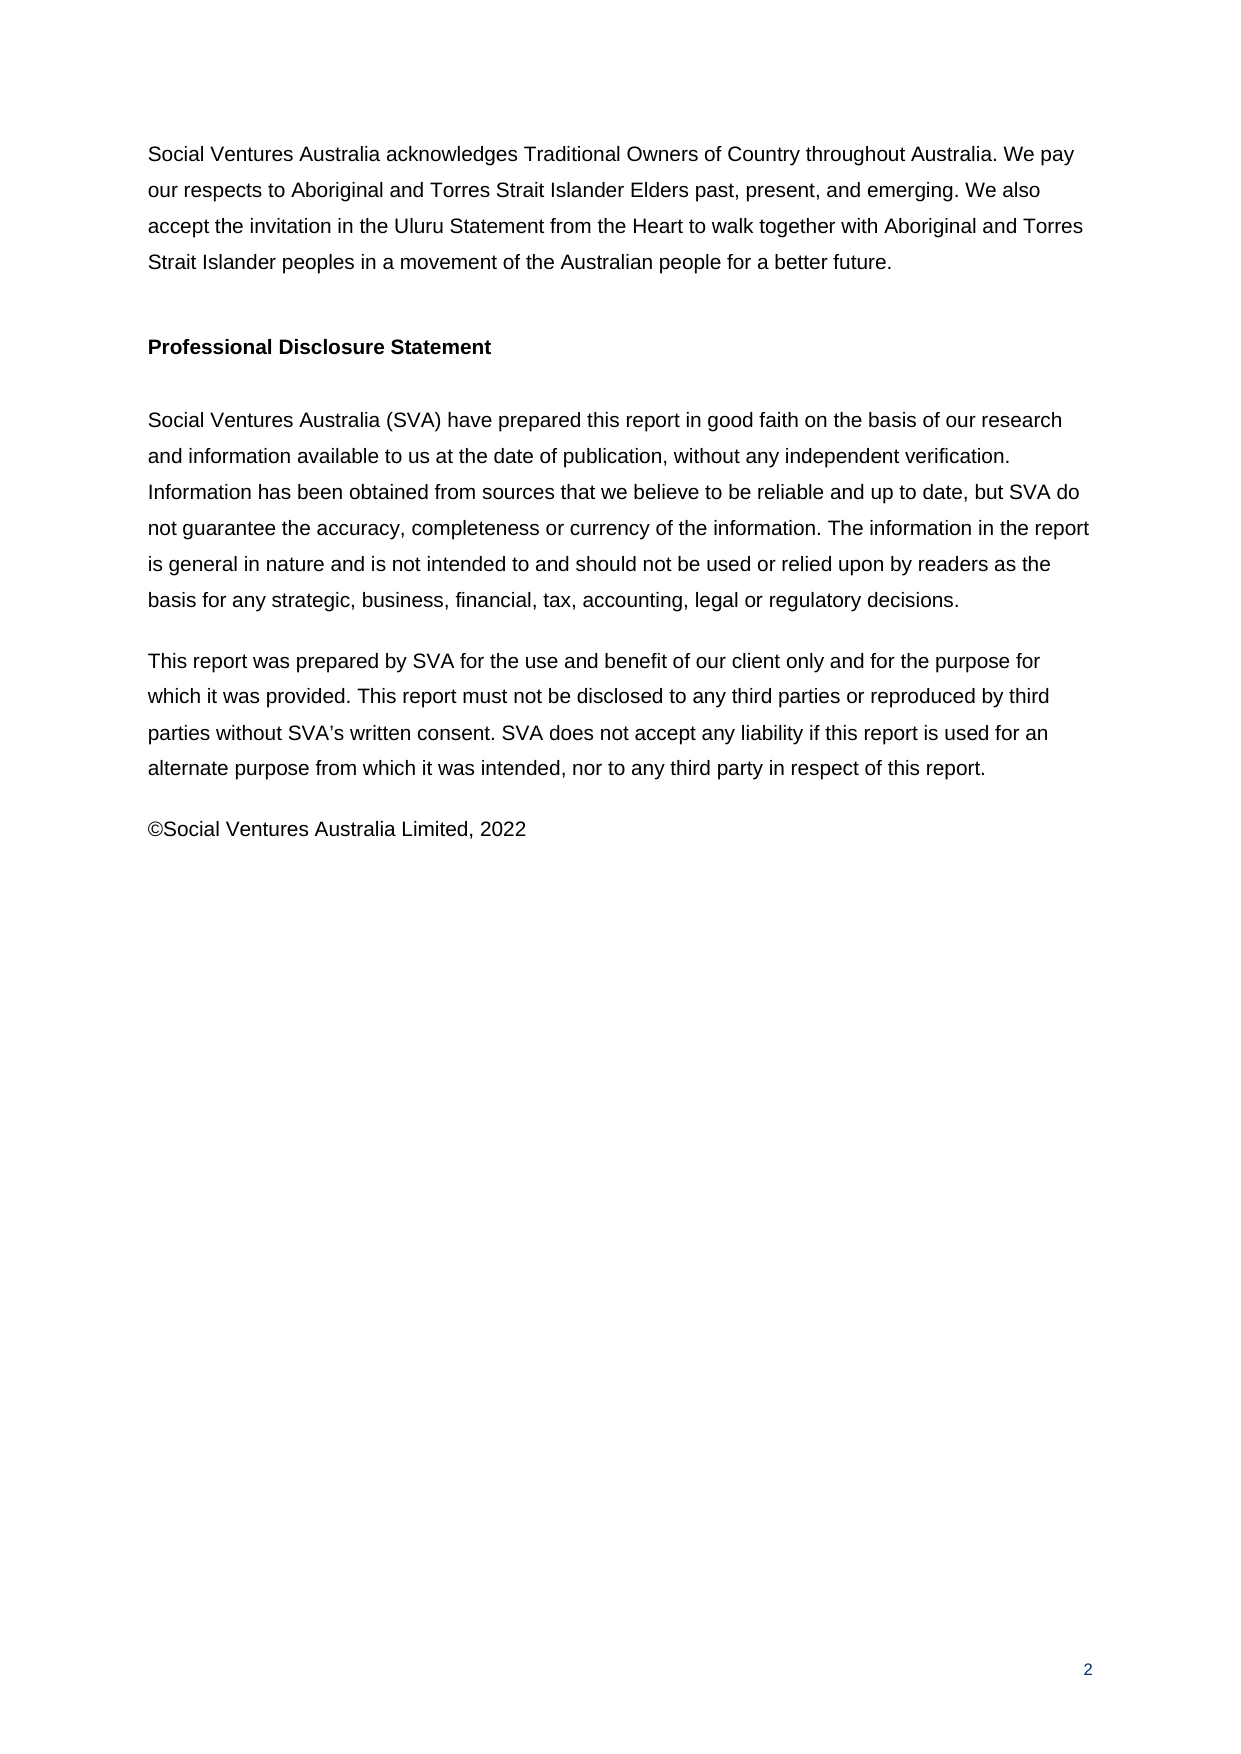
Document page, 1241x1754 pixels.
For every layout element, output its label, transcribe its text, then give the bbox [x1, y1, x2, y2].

text Professional Disclosure Statement [148, 335, 1092, 359]
text This report was prepared by SVA for the use and benefit of our client only and for the purpose for which it was provided. This report must not be disclosed to any third parties or reproduced by third parties without SVA’s written consent. SVA does not accept any liability if this report is used for an alternate purpose from which it was intended, nor to any third party in respect of this report. [148, 648, 1092, 780]
text Social Ventures Australia (SVA) have prepared this report in good faith on the basis of our research and information available to us at the date of publication, without any independent verification. Information has been obtained from sources that we believe to be reliable and up to date, but SVA do not guarantee the accuracy, completeness or currency of the information. The information in the report is general in nature and is not intended to and should not be used or relied upon by readers as the basis for any strategic, business, financial, tax, accounting, legal or regulatory decisions. [148, 408, 1092, 611]
text Social Ventures Australia acknowledges Traditional Owners of Country throughout Australia. We pay our respects to Aboriginal and Torres Strait Islander Elders past, present, and emerging. We also accept the invitation in the Uluru Statement from the Heart to walk together with Aboriginal and Torres Strait Islander peoples in a movement of the Australian people for a better future. [148, 142, 1092, 274]
text ©Social Ventures Australia Limited, 2022 [148, 817, 1092, 841]
